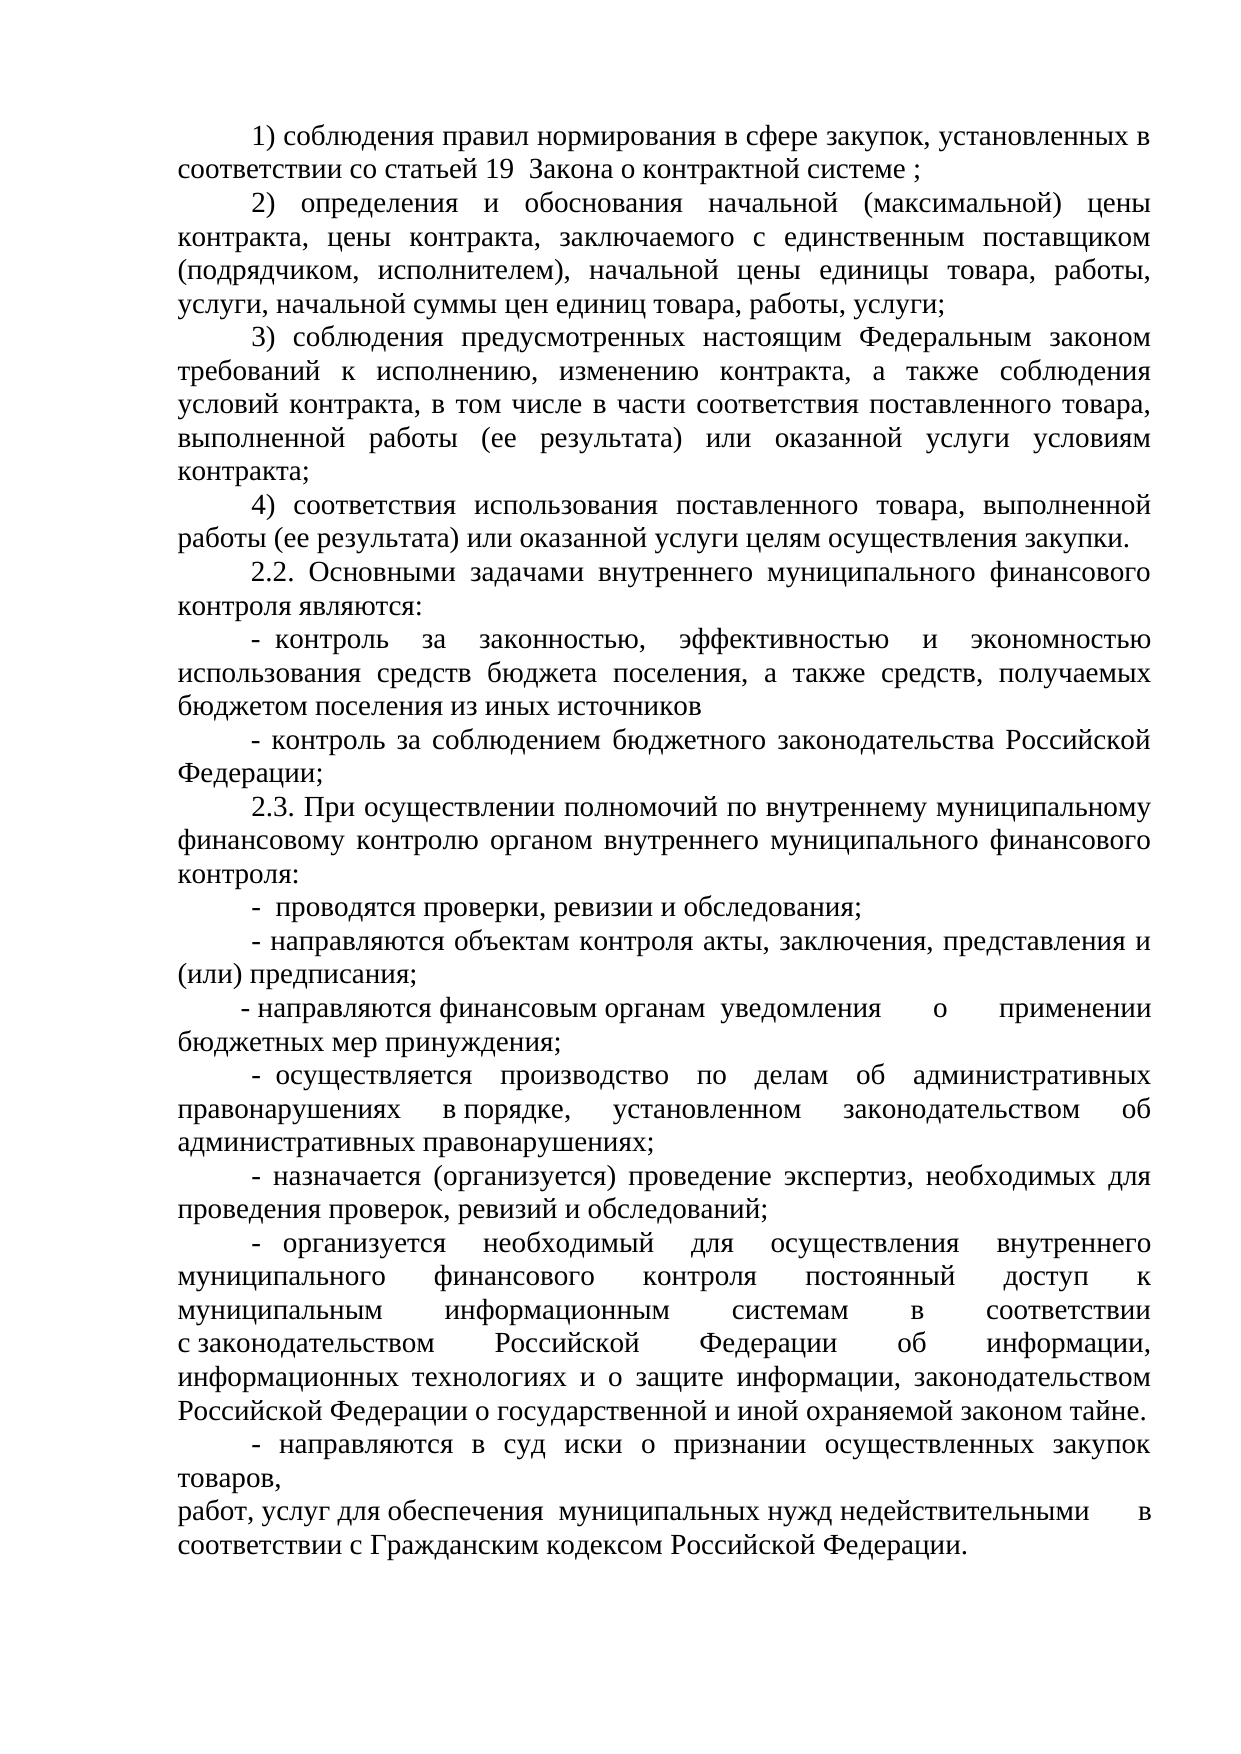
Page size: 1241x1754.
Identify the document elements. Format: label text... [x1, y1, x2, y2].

text 3) соблюдения предусмотренных настоящим Федеральным законом требований к исполнению, изменению контракта, а также соблюдения условий контракта, в том числе в части соответствия поставленного товара, выполненной работы (ее результата) или оказанной услуги условиям контракта; [177, 319, 1152, 487]
text 2) определения и обоснования начальной (максимальной) цены контракта, цены контракта, заключаемого с единственным поставщиком (подрядчиком, исполнителем), начальной цены единицы товара, работы, услуги, начальной суммы цен единиц товара, работы, услуги; [177, 185, 1152, 319]
text - осуществляется производство по делам об административных правонарушениях в порядке, установленном законодательством об административных правонарушениях; [177, 1057, 1152, 1158]
text - контроль за законностью, эффективностью и экономностью использования средств бюджета поселения, а также средств, получаемых бюджетом поселения из иных источников [177, 621, 1152, 722]
text 4) соответствия использования поставленного товара, выполненной работы (ее результата) или оказанной услуги целям осуществления закупки. [177, 487, 1152, 554]
text - назначается (организуется) проведение экспертиз, необходимых для проведения проверок, ревизий и обследований; [177, 1158, 1152, 1225]
text - направляются финансовым органам уведомления о применении бюджетных мер принуждения; [177, 990, 1152, 1057]
text 2.3. При осуществлении полномочий по внутреннему муниципальному финансовому контролю органом внутреннего муниципального финансового контроля: [177, 789, 1152, 889]
text 1) соблюдения правил нормирования в сфере закупок, установленных в соответствии со статьей 19 Закона о контрактной системе ; [177, 118, 1152, 185]
text - проводятся проверки, ревизии и обследования; [177, 889, 1152, 923]
text - направляются объектам контроля акты, заключения, представления и (или) предписания; [177, 923, 1152, 990]
text 2.2. Основными задачами внутреннего муниципального финансового контроля являются: [177, 554, 1152, 621]
text - организуется необходимый для осуществления внутреннего муниципального финансового контроля постоянный доступ к муниципальным информационным системам в соответствии с законодательством Российской Федерации об информации, информационных технологиях и о защите информации, законодательством Российской Федерации о государственной и иной охраняемой законом тайне. [177, 1225, 1152, 1426]
text - контроль за соблюдением бюджетного законодательства Российской Федерации; [177, 722, 1152, 789]
text - направляются в суд иски о признании осуществленных закупок товаров, работ, услуг для обеспечения муниципальных нужд недействительными в соответствии с Гражданским кодексом Российской Федерации. [177, 1426, 1152, 1560]
